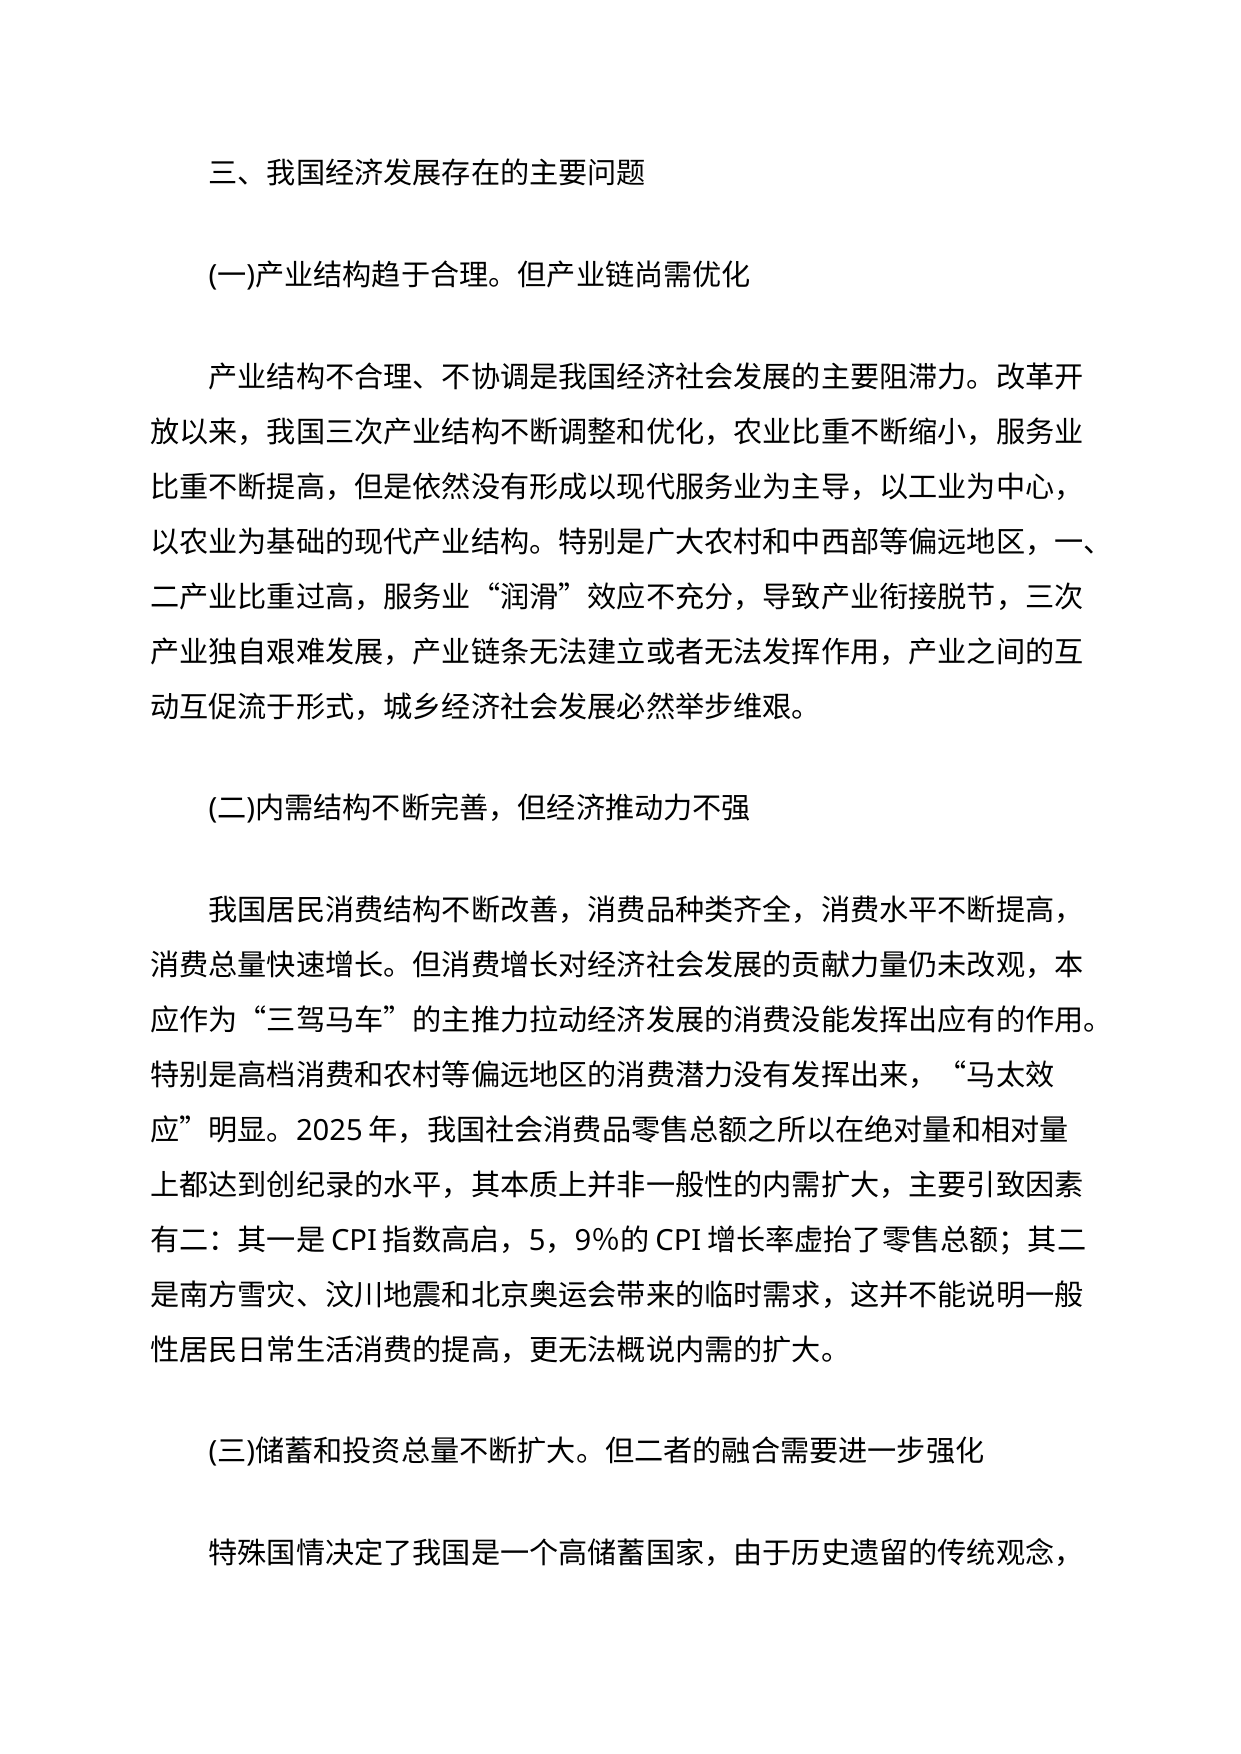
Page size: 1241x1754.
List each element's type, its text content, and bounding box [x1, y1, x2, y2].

text 产业结构不合理、不协调是我国经济社会发展的主要阻滞力。改革开放以来，我国三次产业结构不断调整和优化，农业比重不断缩小，服务业比重不断提高，但是依然没有形成以现代服务业为主导，以工业为中心，以农业为基础的现代产业结构。特别是广大农村和中西部等偏远地区，一、二产业比重过高，服务业“润滑”效应不充分，导致产业衔接脱节，三次产业独自艰难发展，产业链条无法建立或者无法发挥作用，产业之间的互动互促流于形式，城乡经济社会发展必然举步维艰。 [150, 354, 1090, 725]
text 我国居民消费结构不断改善，消费品种类齐全，消费水平不断提高，消费总量快速增长。但消费增长对经济社会发展的贡献力量仍未改观，本应作为“三驾马车”的主推力拉动经济发展的消费没能发挥出应有的作用。特别是高档消费和农村等偏远地区的消费潜力没有发挥出来，“马太效应”明显。2025年，我国社会消费品零售总额之所以在绝对量和相对量上都达到创纪录的水平，其本质上并非一般性的内需扩大，主要引致因素有二：其一是CPI指数高启，5，9％的CPI增长率虚抬了零售总额；其二是南方雪灾、汶川地震和北京奥运会带来的临时需求，这并不能说明一般性居民日常生活消费的提高，更无法概说内需的扩大。 [150, 887, 1090, 1368]
text (三)储蓄和投资总量不断扩大。但二者的融合需要进一步强化 [150, 1428, 1090, 1470]
text (一)产业结构趋于合理。但产业链尚需优化 [150, 252, 1090, 294]
text 三、我国经济发展存在的主要问题 [150, 150, 1090, 192]
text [150, 1530, 1090, 1572]
text (二)内需结构不断完善，但经济推动力不强 [150, 785, 1090, 827]
